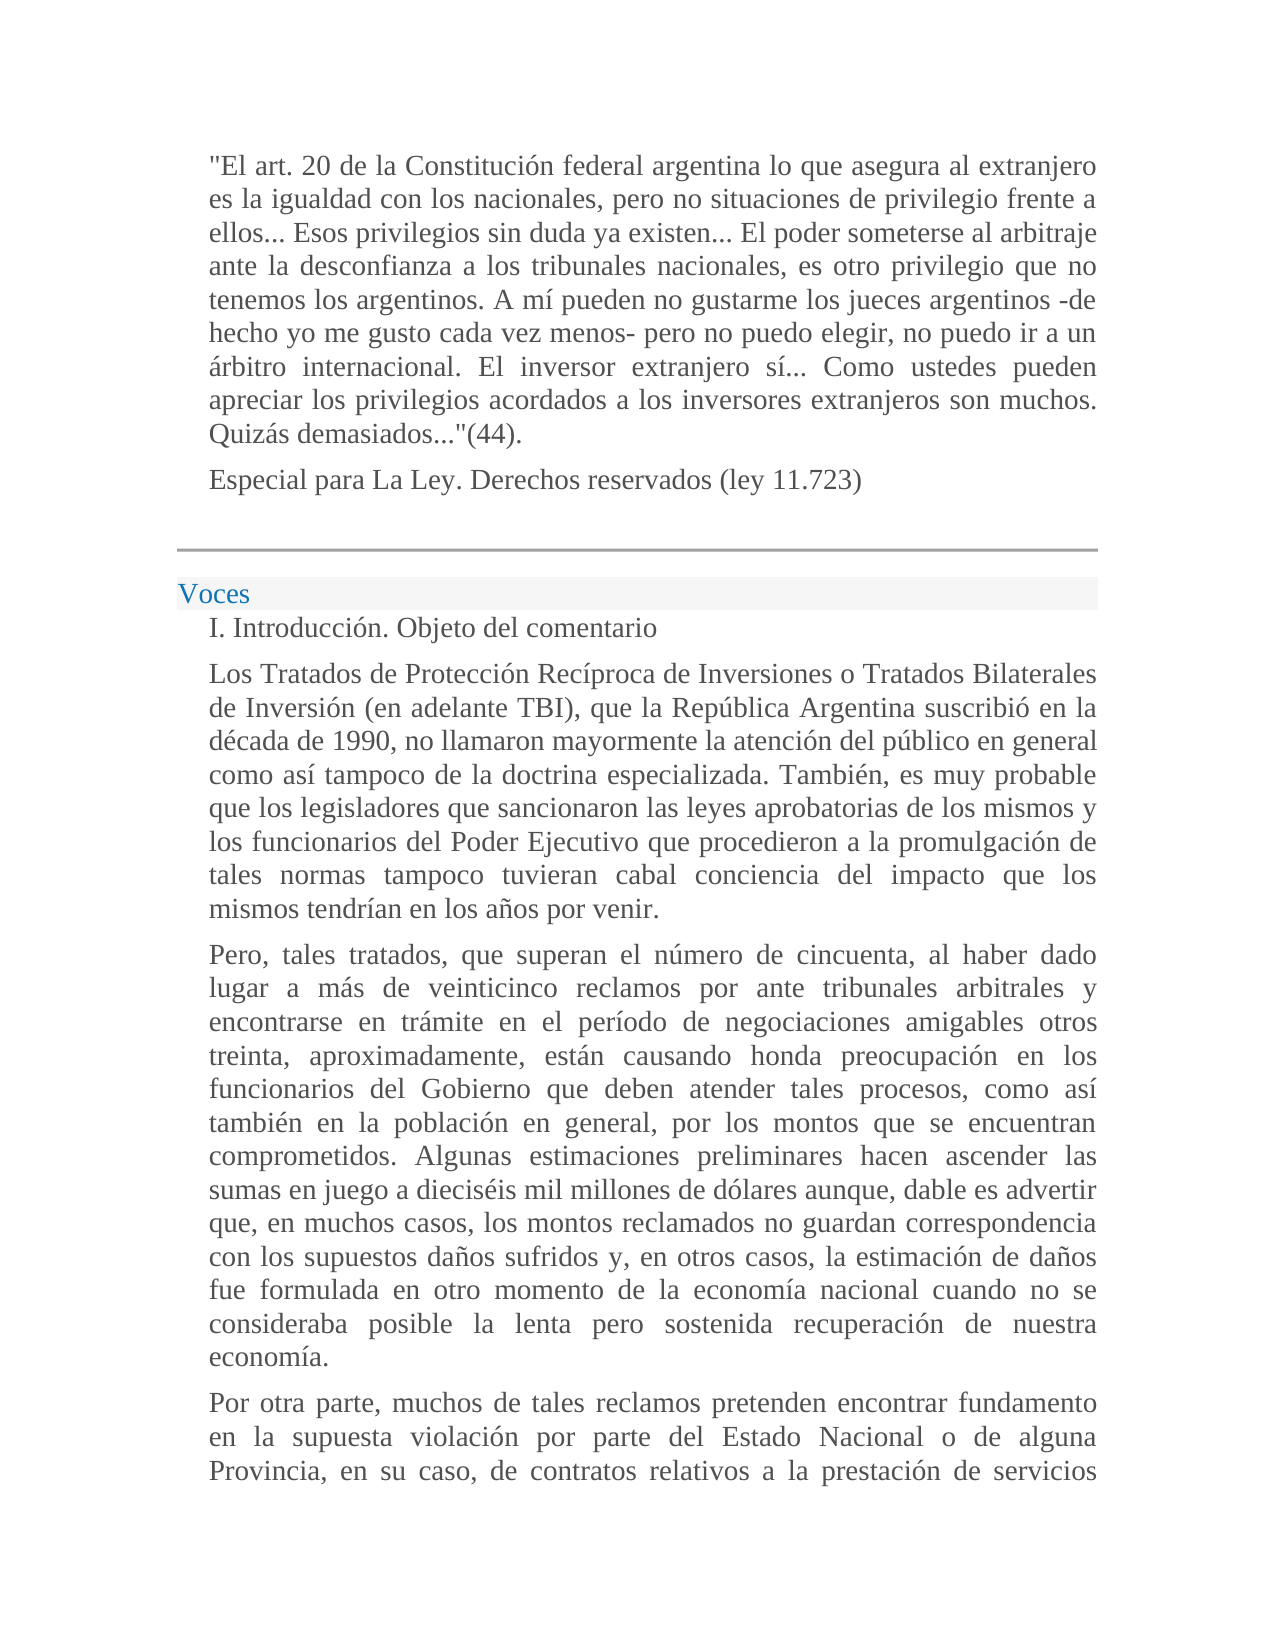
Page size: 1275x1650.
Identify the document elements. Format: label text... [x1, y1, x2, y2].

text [208, 1386, 1098, 1486]
text Los Tratados de Protección Recíproca de Inversiones o Tratados Bilaterales de Inversión (en adelante TBI), que la República Argentina suscribió en la década de 1990, no llamaron mayormente la atención del público en general como así tampoco de la doctrina especializada. También, es muy probable que los legisladores que sancionaron las leyes aprobatorias de los mismos y los funcionarios del Poder Ejecutivo que procedieron a la promulgación de tales normas tampoco tuvieran cabal conciencia del impacto que los mismos tendrían en los años por venir. [208, 656, 1098, 924]
text I. Introducción. Objeto del comentario [208, 610, 1098, 644]
text Especial para La Ley. Derechos reservados (ley 11.723) [208, 462, 1098, 496]
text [208, 148, 1098, 449]
text Pero, tales tratados, que superan el número de cincuenta, al haber dado lugar a más de veinticinco reclamos por ante tribunales arbitrales y encontrarse en trámite en el período de negociaciones amigables otros treinta, aproximadamente, están causando honda preocupación en los funcionarios del Gobierno que deben atender tales procesos, como así también en la población en general, por los montos que se encuentran comprometidos. Algunas estimaciones preliminares hacen ascender las sumas en juego a dieciséis mil millones de dólares aunque, dable es advertir que, en muchos casos, los montos reclamados no guardan correspondencia con los supuestos daños sufridos y, en otros casos, la estimación de daños fue formulada en otro momento de la economía nacional cuando no se consideraba posible la lenta pero sostenida recuperación de nuestra economía. [208, 937, 1098, 1373]
text Voces [177, 577, 1098, 610]
